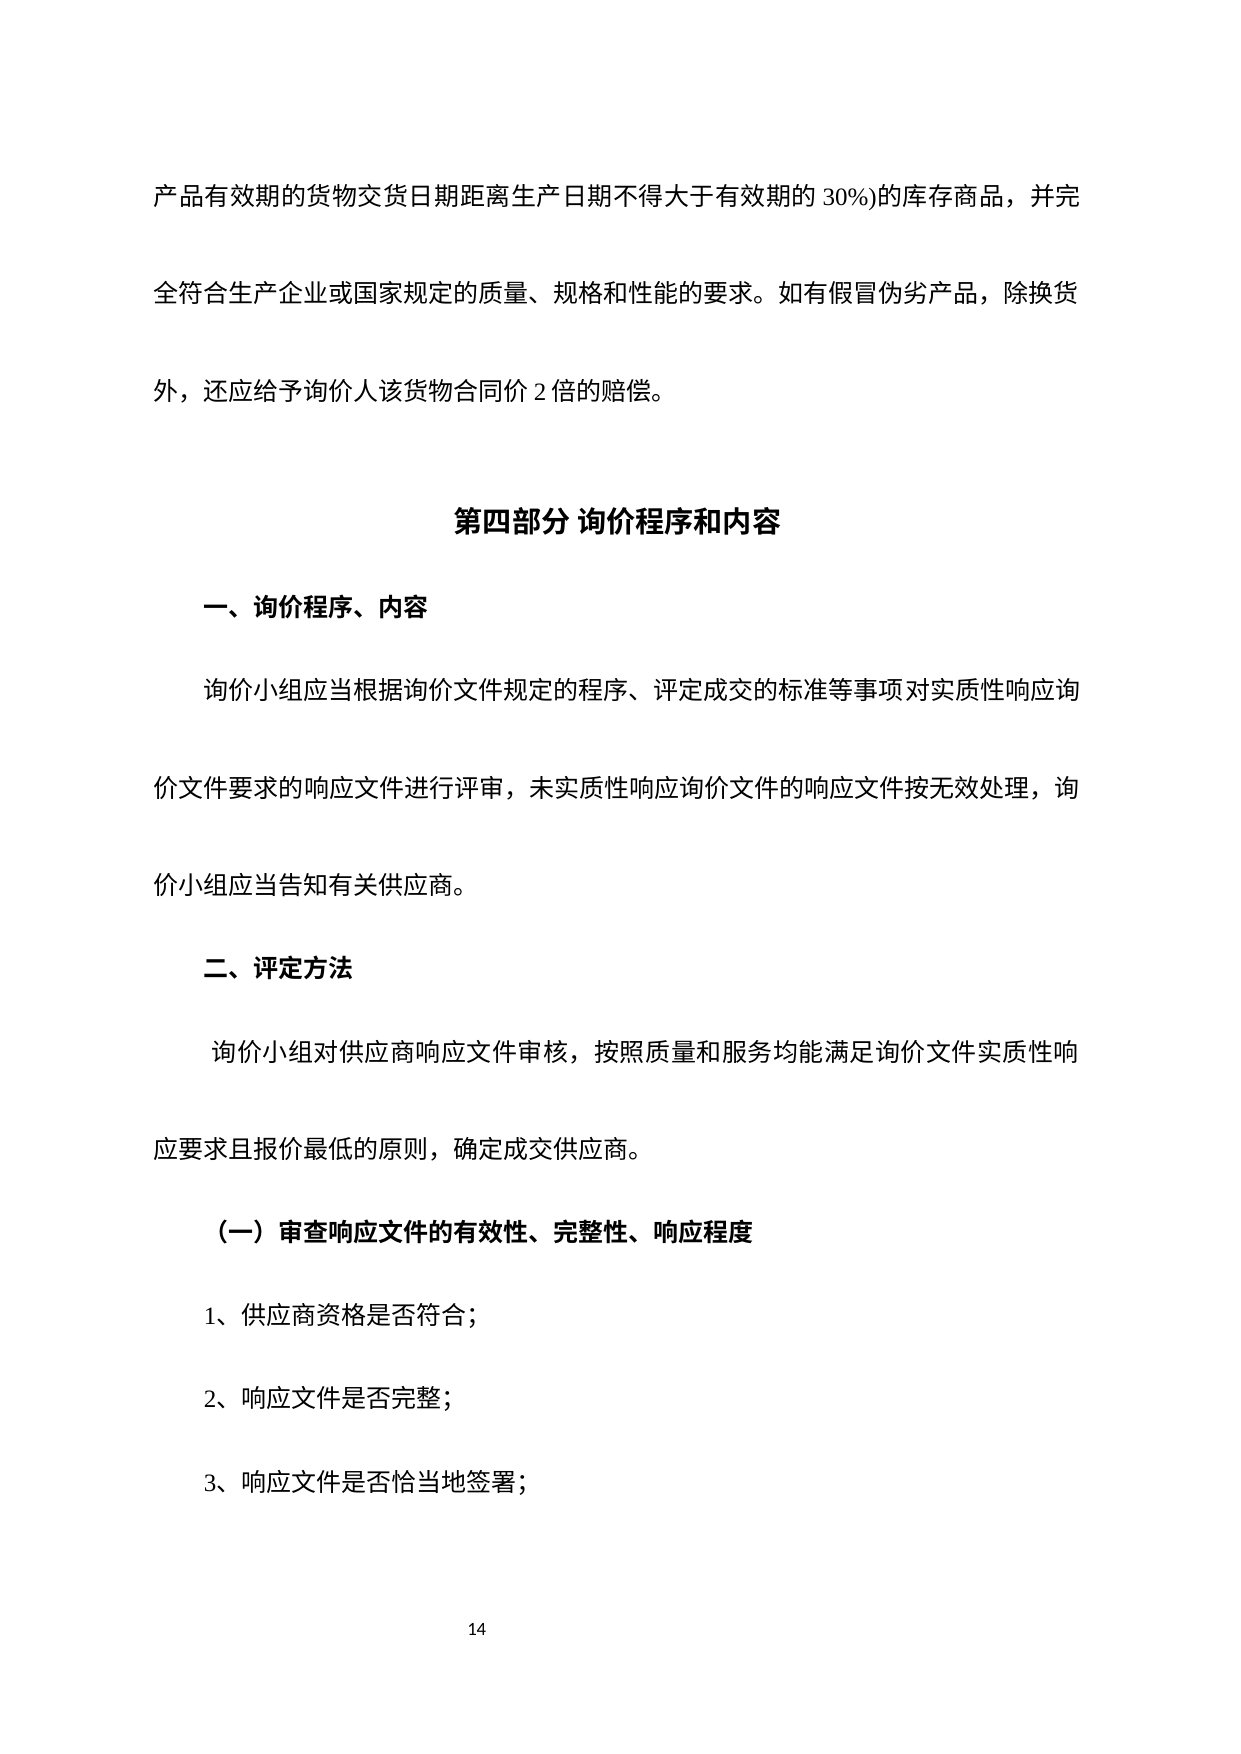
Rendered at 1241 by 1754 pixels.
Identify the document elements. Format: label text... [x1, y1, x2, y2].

subtitle 第四部分 询价程序和内容 [153, 487, 1081, 552]
text 询价小组应当根据询价文件规定的程序、评定成交的标准等事项对实质性响应询价文件要求的响应文件进行评审，未实质性响应询价文件的响应文件按无效处理，询价小组应当告知有关供应商。 [153, 656, 1081, 916]
text （一）审查响应文件的有效性、完整性、响应程度 [153, 1198, 1081, 1263]
subtitle 一、询价程序、内容 [153, 573, 1081, 638]
subtitle 二、评定方法 [153, 934, 1081, 999]
text 3、响应文件是否恰当地签署； [153, 1448, 1081, 1513]
text 询价小组对供应商响应文件审核，按照质量和服务均能满足询价文件实质性响应要求且报价最低的原则，确定成交供应商。 [153, 1018, 1081, 1180]
text 2、响应文件是否完整； [153, 1364, 1081, 1429]
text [153, 162, 1081, 422]
text 1、供应商资格是否符合； [153, 1281, 1081, 1346]
